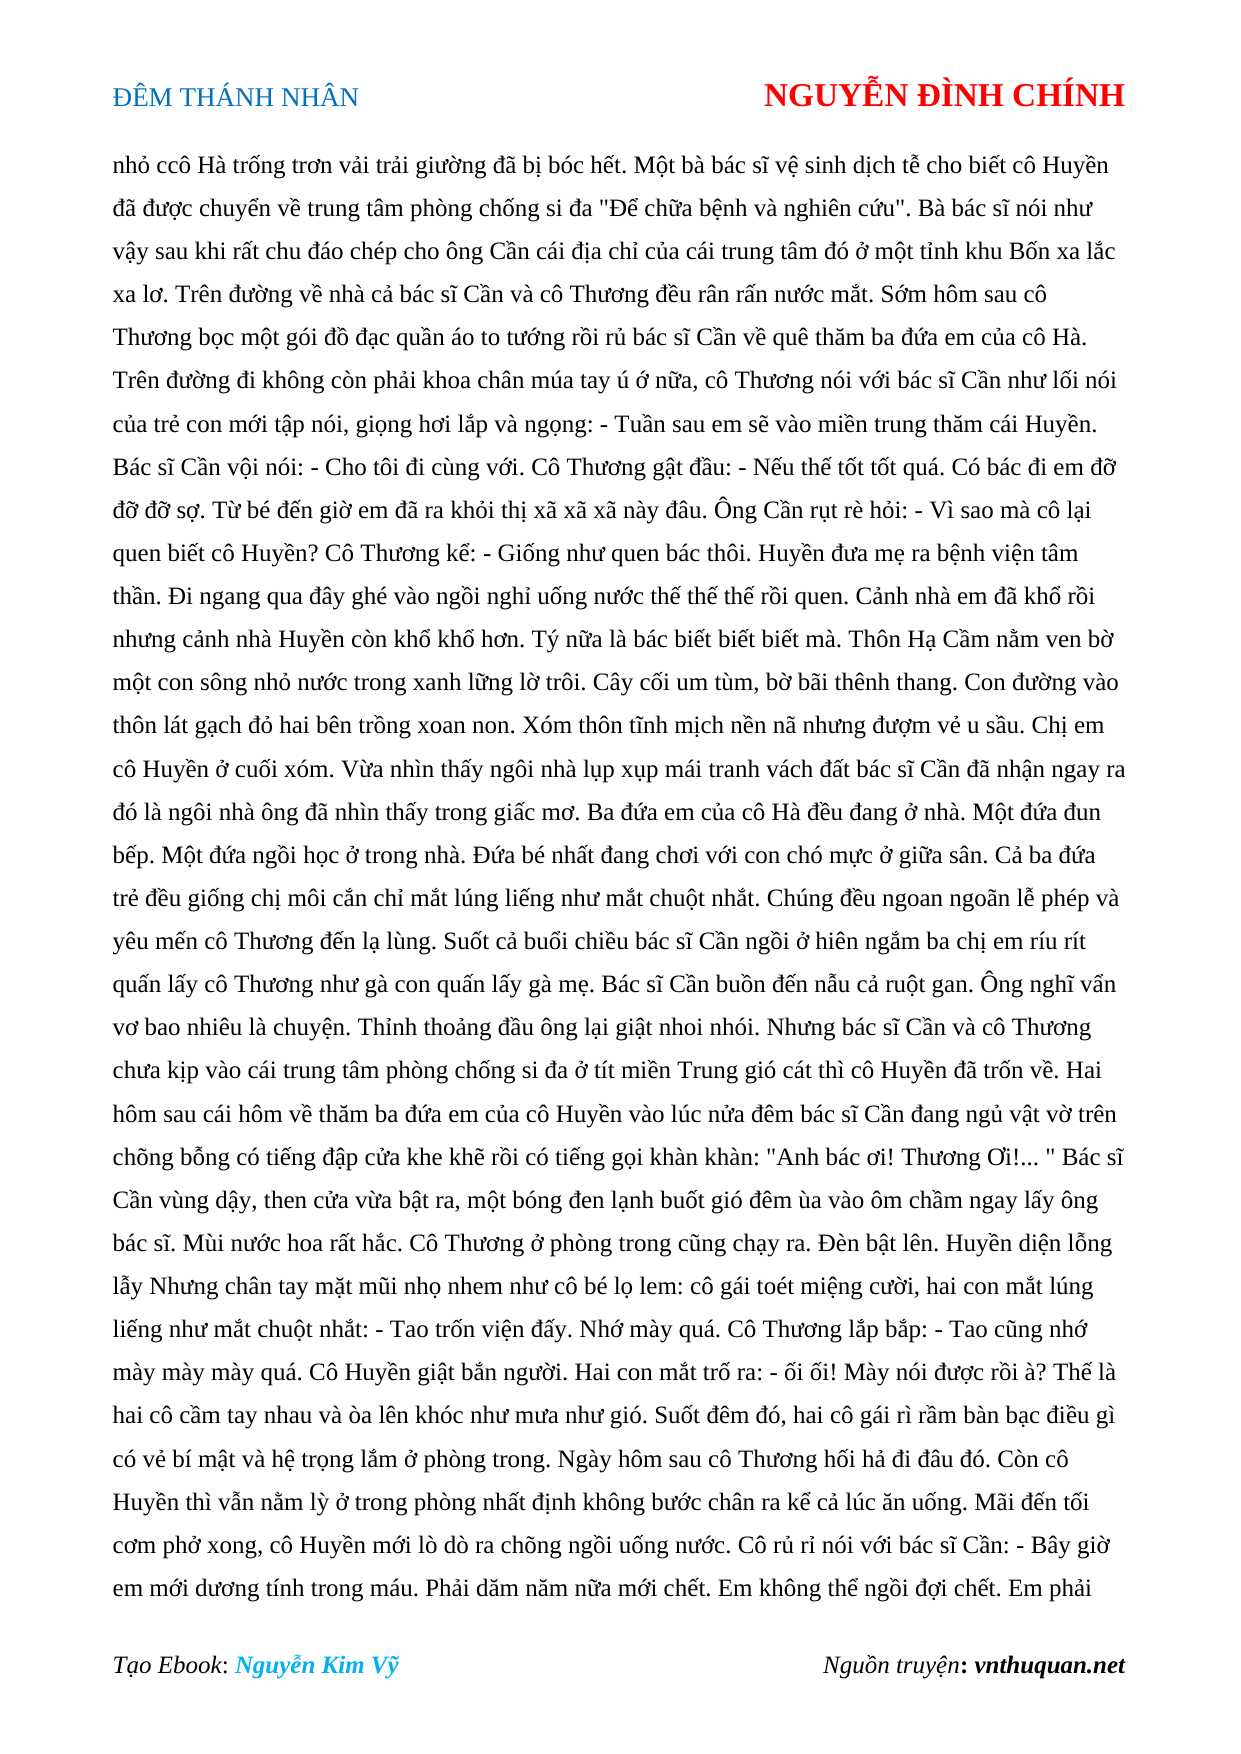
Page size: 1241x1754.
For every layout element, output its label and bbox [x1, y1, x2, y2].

text [112, 150, 1128, 1602]
